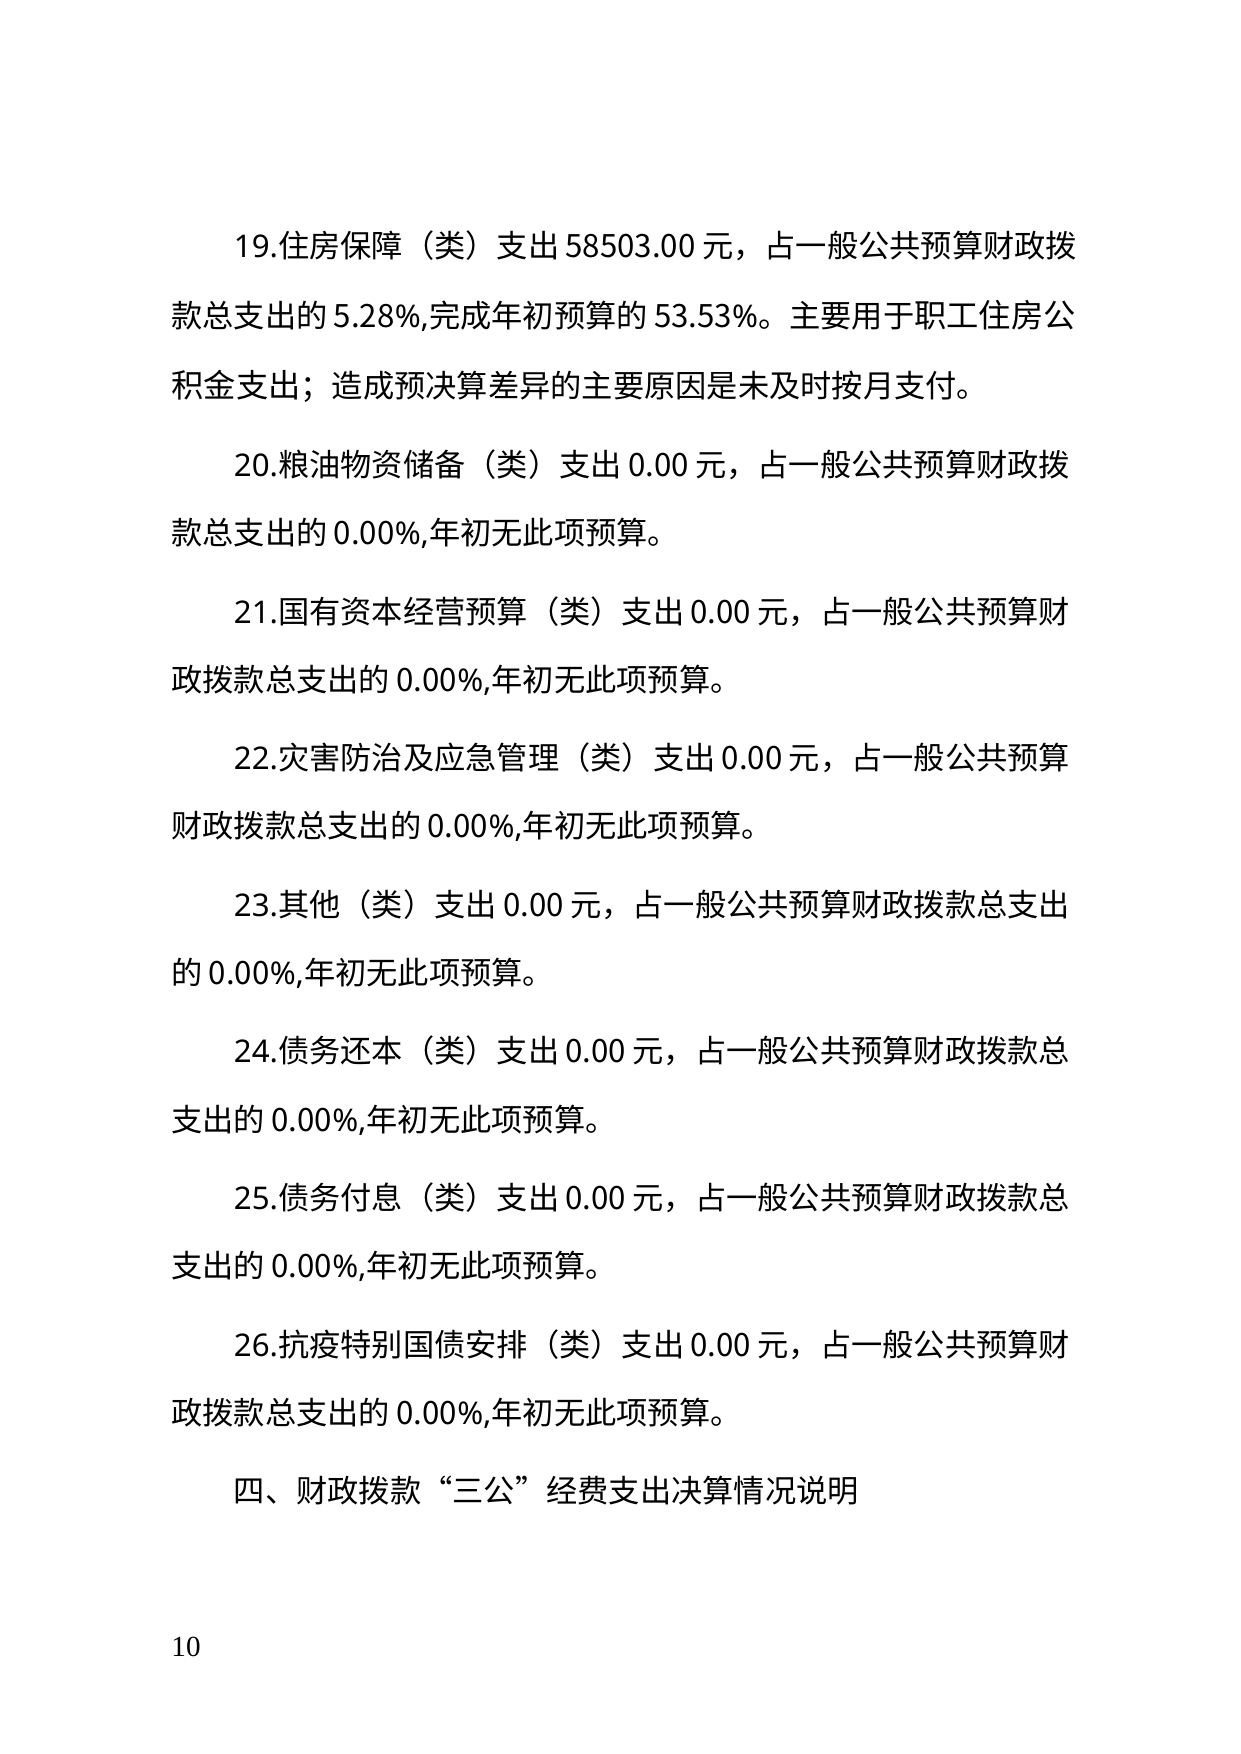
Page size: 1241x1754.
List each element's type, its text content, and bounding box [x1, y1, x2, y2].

text 23.其他（类）支出0.00元，占一般公共预算财政拨款总支出的0.00%,年初无此项预算。 [171, 880, 1092, 993]
text 19.住房保障（类）支出58503.00元，占一般公共预算财政拨款总支出的5.28%,完成年初预算的53.53%。主要用于职工住房公积金支出；造成预决算差异的主要原因是未及时按月支付。 [171, 221, 1092, 407]
text 24.债务还本（类）支出0.00元，占一般公共预算财政拨款总支出的0.00%,年初无此项预算。 [171, 1027, 1092, 1140]
text 22.灾害防治及应急管理（类）支出0.00元，占一般公共预算财政拨款总支出的0.00%,年初无此项预算。 [171, 733, 1092, 847]
text 26.抗疫特别国债安排（类）支出0.00元，占一般公共预算财政拨款总支出的0.00%,年初无此项预算。 [171, 1320, 1092, 1433]
list 财政拨款“三公”经费支出决算情况说明 [171, 1466, 1092, 1512]
text 20.粮油物资储备（类）支出0.00元，占一般公共预算财政拨款总支出的0.00%,年初无此项预算。 [171, 440, 1092, 554]
text 21.国有资本经营预算（类）支出0.00元，占一般公共预算财政拨款总支出的0.00%,年初无此项预算。 [171, 587, 1092, 700]
text 25.债务付息（类）支出0.00元，占一般公共预算财政拨款总支出的0.00%,年初无此项预算。 [171, 1173, 1092, 1287]
